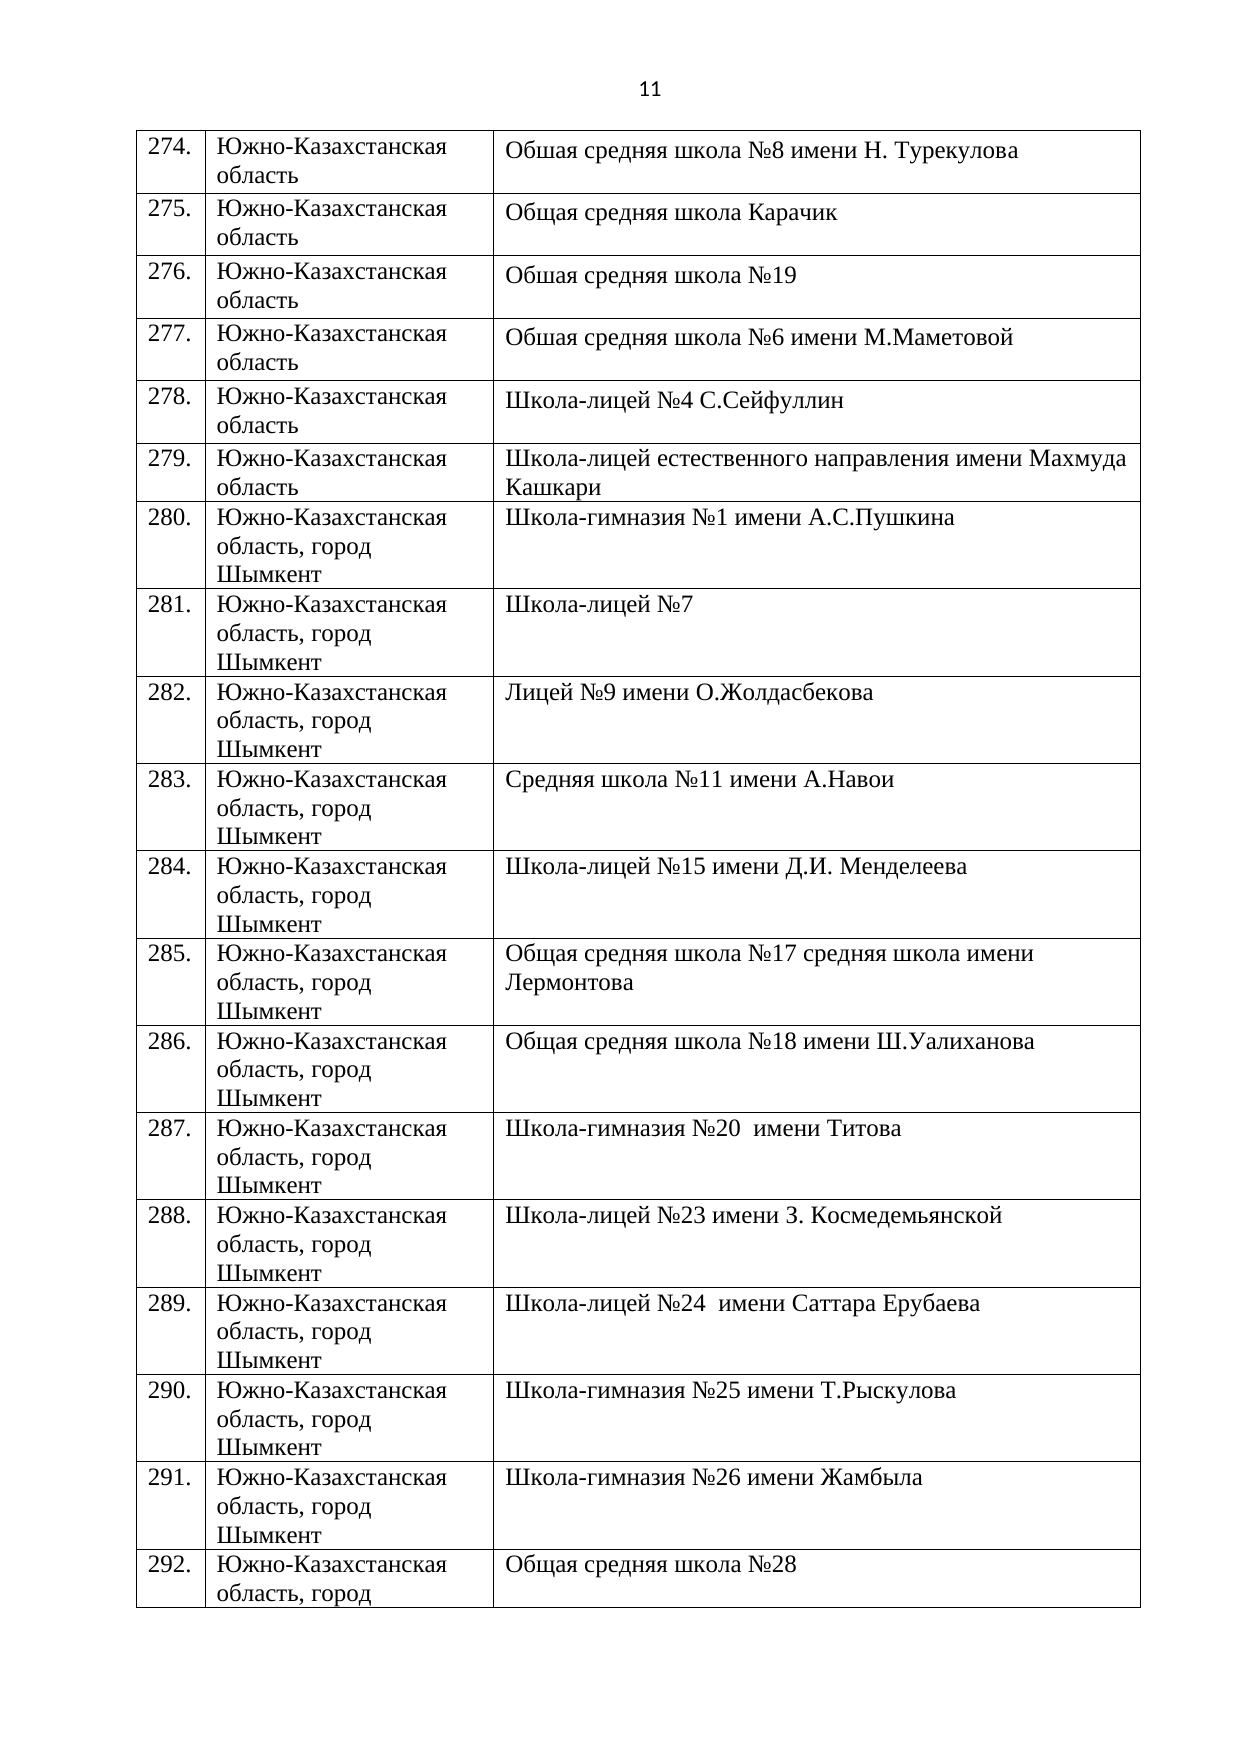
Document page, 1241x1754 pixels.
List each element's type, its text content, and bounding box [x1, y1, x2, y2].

table_cell Обшая средняя школа №8 имени Н. Турекулова [494, 131, 1140, 192]
table_cell [137, 256, 205, 317]
table_cell Школа-гимназия №20 имени Титова [494, 1113, 1140, 1199]
table_cell Южно-Казахстанская область, город Шымкент [206, 1288, 493, 1374]
table_cell Общая средняя школа Карачик [494, 194, 1140, 255]
table_cell [137, 502, 205, 588]
table_cell Школа-лицей №23 имени З. Космедемьянской [494, 1200, 1140, 1287]
table_cell Южно-Казахстанская область [206, 381, 493, 442]
table_cell Школа-лицей №15 имени Д.И. Менделеева [494, 851, 1140, 937]
table_cell [137, 131, 205, 192]
table_cell Лицей №9 имени О.Жолдасбекова [494, 677, 1140, 763]
table_cell Южно-Казахстанская область, город Шымкент [206, 1113, 493, 1199]
table_cell [137, 1550, 205, 1607]
table_cell Школа-лицей №7 [494, 589, 1140, 676]
table_cell [137, 381, 205, 442]
table_cell Школа-лицей №24 имени Cаттара Ерубаева [494, 1288, 1140, 1374]
table_cell Средняя школа №11 имени А.Навои [494, 764, 1140, 850]
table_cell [206, 131, 493, 192]
table_cell [137, 1288, 205, 1374]
table_cell Южно-Казахстанская область, город Шымкент [206, 677, 493, 763]
table_cell [137, 851, 205, 937]
table_cell Южно-Казахстанская область, город Шымкент [206, 764, 493, 850]
table_cell Южно-Казахстанская область, город Шымкент [206, 851, 493, 937]
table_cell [494, 1550, 1140, 1607]
table_cell [137, 939, 205, 1025]
table_cell Южно-Казахстанская область [206, 256, 493, 317]
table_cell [206, 1462, 493, 1548]
table_cell Южно-Казахстанская область, город Шымкент [206, 589, 493, 676]
table_cell [137, 764, 205, 850]
table_cell Южно-Казахстанская область [206, 194, 493, 255]
table_cell [137, 319, 205, 380]
table_cell [137, 1375, 205, 1461]
table_cell Школа-лицей естественного направления имени Махмуда Кашкари [494, 444, 1140, 501]
table_cell Обшая средняя школа №19 [494, 256, 1140, 317]
table_cell Школа-гимназия №26 имени Жамбыла [494, 1462, 1140, 1548]
table_cell Обшая средняя школа №6 имени М.Маметовой [494, 319, 1140, 380]
table_cell Южно-Казахстанская область [206, 444, 493, 501]
table_cell [137, 444, 205, 501]
table_cell [137, 194, 205, 255]
table_cell Школа-гимназия №25 имени Т.Рыскулова [494, 1375, 1140, 1461]
table_cell [137, 1113, 205, 1199]
table_cell Общая средняя школа №17 средняя школа имени Лермонтова [494, 939, 1140, 1025]
table_cell Школа-лицей №4 С.Сейфуллин [494, 381, 1140, 442]
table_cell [206, 1375, 493, 1461]
table_cell Южно-Казахстанская область [206, 319, 493, 380]
table_cell Южно-Казахстанская область, город Шымкент [206, 502, 493, 588]
table_cell Южно-Казахстанская область, город Шымкент [206, 1200, 493, 1287]
table_cell [137, 1462, 205, 1548]
table_cell [137, 1026, 205, 1112]
table_cell Общая средняя школа №18 имени Ш.Уалиханова [494, 1026, 1140, 1112]
table_cell Школа-гимназия №1 имени А.С.Пушкина [494, 502, 1140, 588]
table_cell [137, 589, 205, 676]
table_cell [137, 1200, 205, 1287]
table_cell Южно-Казахстанская область, город Шымкент [206, 1026, 493, 1112]
table_cell [137, 677, 205, 763]
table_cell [206, 1550, 493, 1607]
table_cell Южно-Казахстанская область, город Шымкент [206, 939, 493, 1025]
